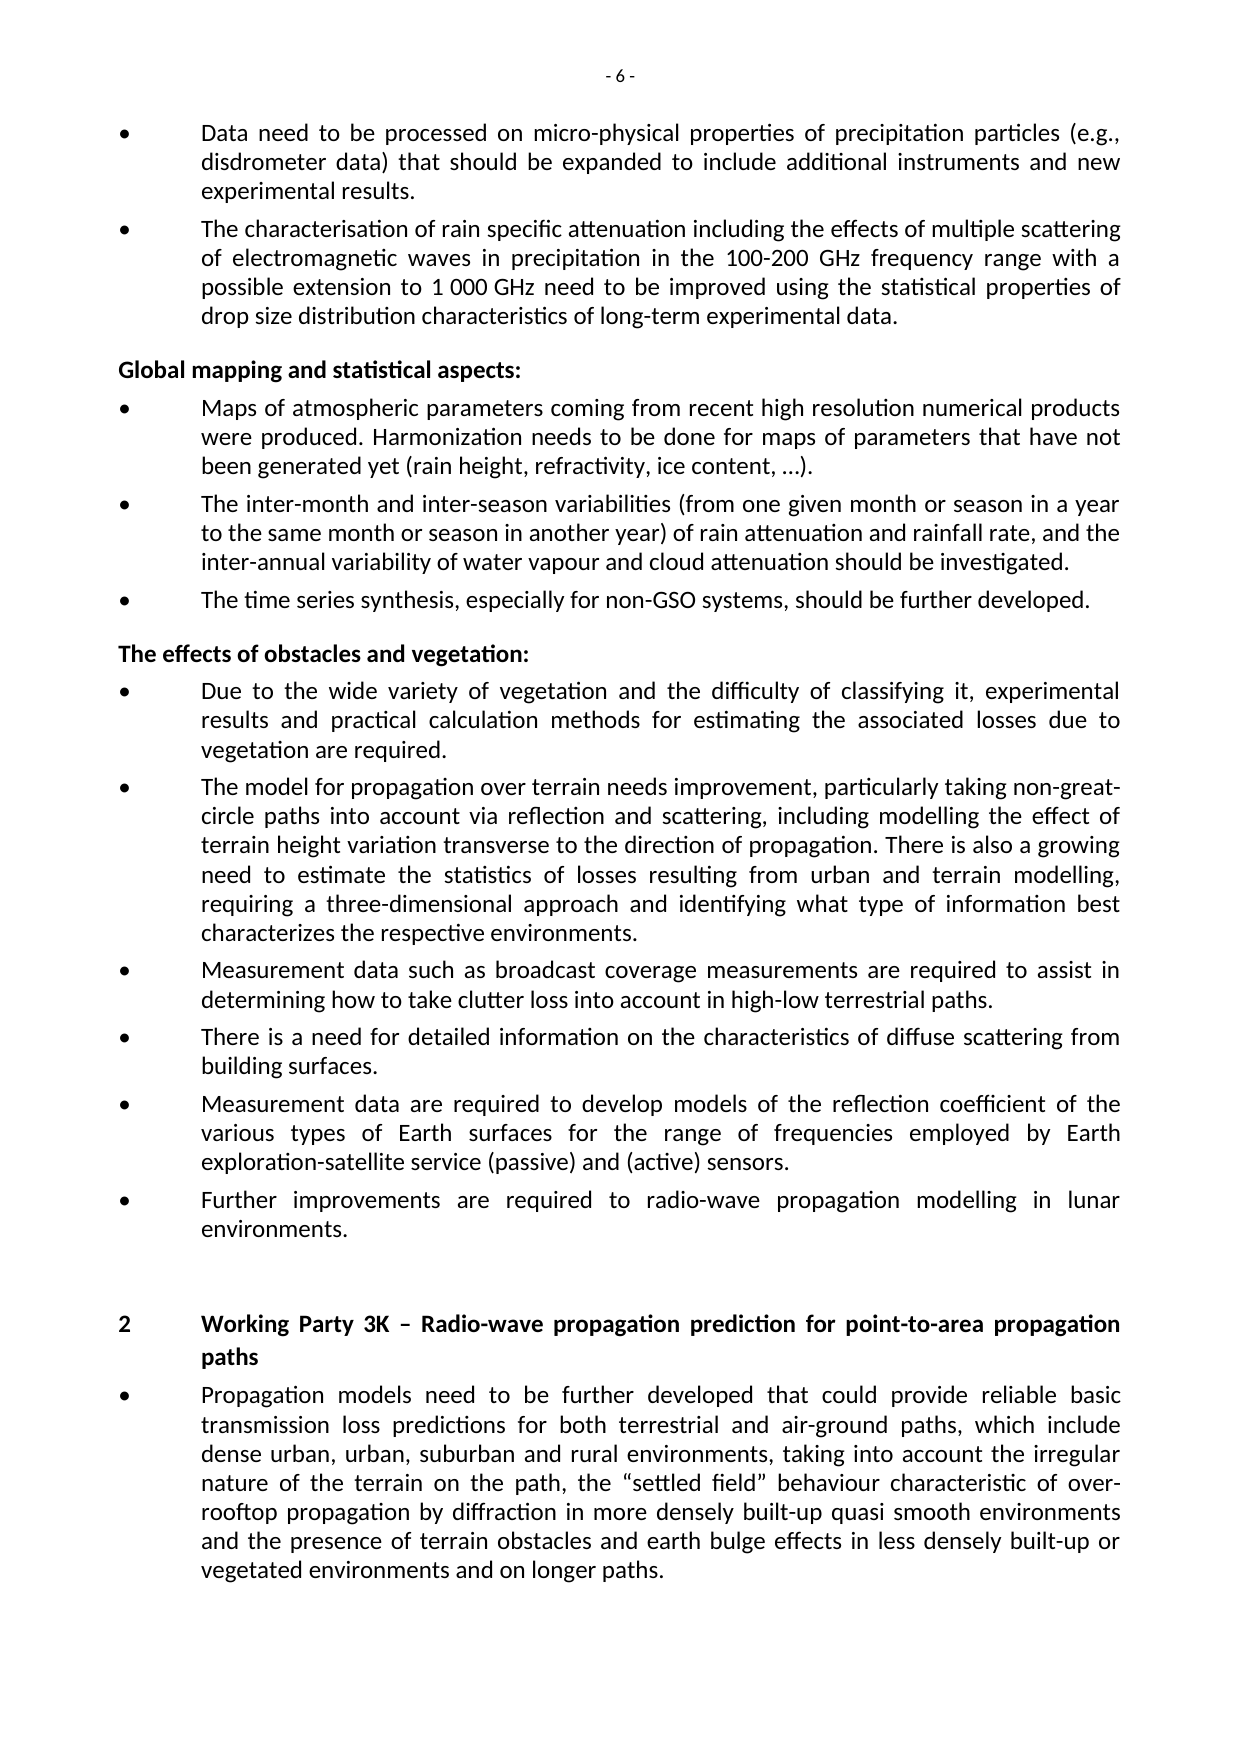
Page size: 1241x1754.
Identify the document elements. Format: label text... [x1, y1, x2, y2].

text • Propagation models need to be further developed that could provide reliable basic transmission loss predictions for both terrestrial and air-ground paths, which include dense urban, urban, suburban and rural environments, taking into account the irregular nature of the terrain on the path, the “settled field” behaviour characteristic of over-rooftop propagation by diffraction in more densely built-up quasi smooth environments and the presence of terrain obstacles and earth bulge effects in less densely built-up or vegetated environments and on longer paths. [118, 1381, 1122, 1585]
text • Due to the wide variety of vegetation and the difficulty of classifying it, experimental results and practical calculation methods for estimating the associated losses due to vegetation are required. [118, 676, 1122, 764]
text • Data need to be processed on micro-physical properties of precipitation particles (e.g., disdrometer data) that should be expanded to include additional instruments and new experimental results. [118, 118, 1122, 206]
text • Maps of atmospheric parameters coming from recent high resolution numerical products were produced. Harmonization needs to be done for maps of parameters that have not been generated yet (rain height, refractivity, ice content, …). [118, 393, 1122, 481]
text • The characterisation of rain specific attenuation including the effects of multiple scattering of electromagnetic waves in precipitation in the 100-200 GHz frequency range with a possible extension to 1 000 GHz need to be improved using the statistical properties of drop size distribution characteristics of long-term experimental data. [118, 214, 1122, 331]
subtitle Global mapping and statistical aspects: [118, 356, 1122, 385]
text • The model for propagation over terrain needs improvement, particularly taking non-great-circle paths into account via reflection and scattering, including modelling the effect of terrain height variation transverse to the direction of propagation. There is also a growing need to estimate the statistics of losses resulting from urban and terrain modelling, requiring a three-dimensional approach and identifying what type of information best characterizes the respective environments. [118, 772, 1122, 947]
text • Further improvements are required to radio-wave propagation modelling in lunar environments. [118, 1185, 1122, 1243]
text • The inter-month and inter-season variabilities (from one given month or season in a year to the same month or season in another year) of rain attenuation and rainfall rate, and the inter-annual variability of water vapour and cloud attenuation should be investigated. [118, 489, 1122, 576]
text • Measurement data are required to develop models of the reflection coefficient of the various types of Earth surfaces for the range of frequencies employed by Earth exploration-satellite service (passive) and (active) sensors. [118, 1089, 1122, 1176]
subtitle 2 Working Party 3K – Radio-wave propagation prediction for point-to-area propagation paths [118, 1306, 1122, 1372]
text • There is a need for detailed information on the characteristics of diffuse scattering from building surfaces. [118, 1022, 1122, 1081]
subtitle The effects of obstacles and vegetation: [118, 639, 1122, 668]
text • The time series synthesis, especially for non-GSO systems, should be further developed. [118, 585, 1122, 614]
text • Measurement data such as broadcast coverage measurements are required to assist in determining how to take clutter loss into account in high-low terrestrial paths. [118, 956, 1122, 1014]
